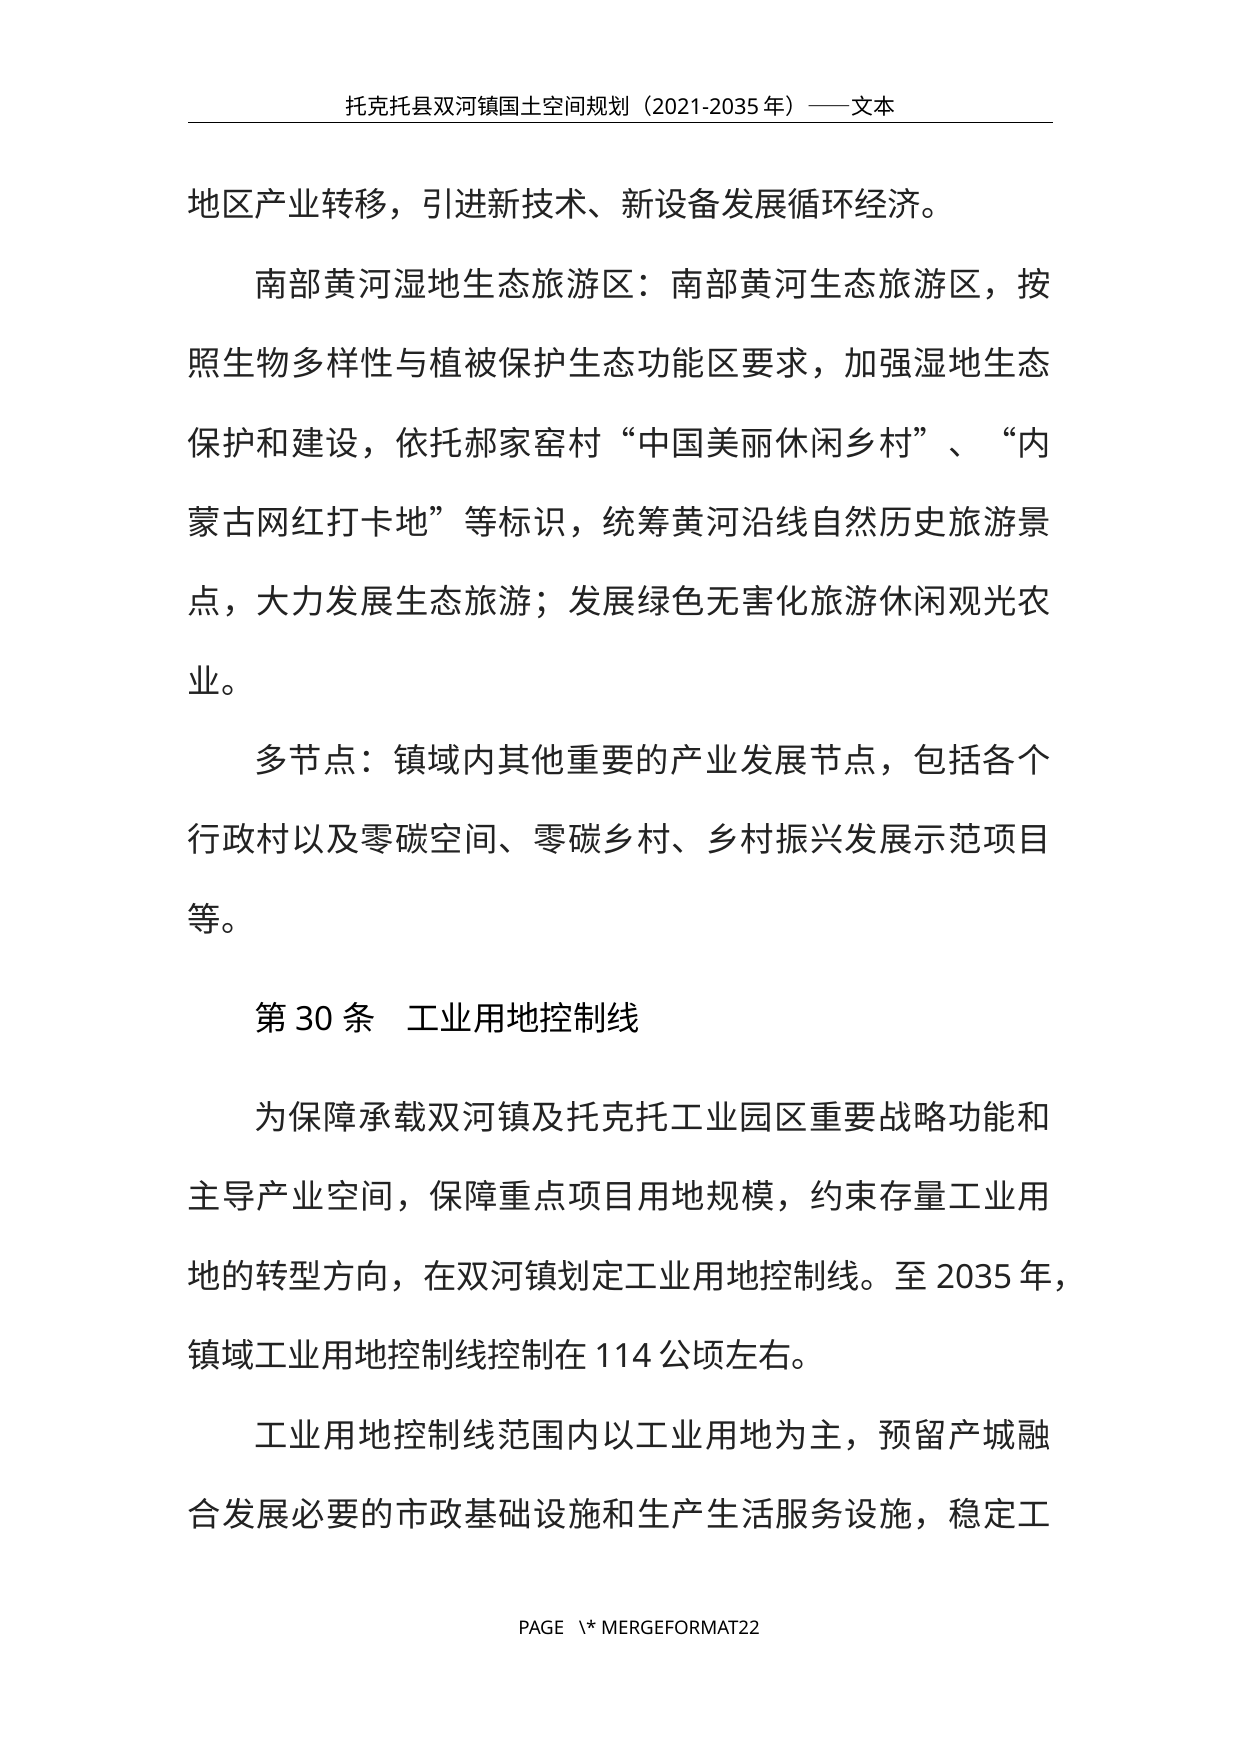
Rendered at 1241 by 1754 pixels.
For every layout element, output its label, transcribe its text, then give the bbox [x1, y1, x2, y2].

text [187, 163, 1053, 242]
list 工业用地控制线 [187, 976, 1053, 1056]
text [187, 1393, 1053, 1552]
text 南部黄河湿地生态旅游区：南部黄河生态旅游区，按照生物多样性与植被保护生态功能区要求，加强湿地生态保护和建设，依托郝家窑村“中国美丽休闲乡村”、“内蒙古网红打卡地”等标识，统筹黄河沿线自然历史旅游景点，大力发展生态旅游；发展绿色无害化旅游休闲观光农业。 [187, 242, 1053, 718]
text 多节点：镇域内其他重要的产业发展节点，包括各个行政村以及零碳空间、零碳乡村、乡村振兴发展示范项目等。 [187, 718, 1053, 956]
text 为保障承载双河镇及托克托工业园区重要战略功能和主导产业空间，保障重点项目用地规模，约束存量工业用地的转型方向，在双河镇划定工业用地控制线。至2035年，镇域工业用地控制线控制在114公顷左右。 [187, 1075, 1053, 1393]
